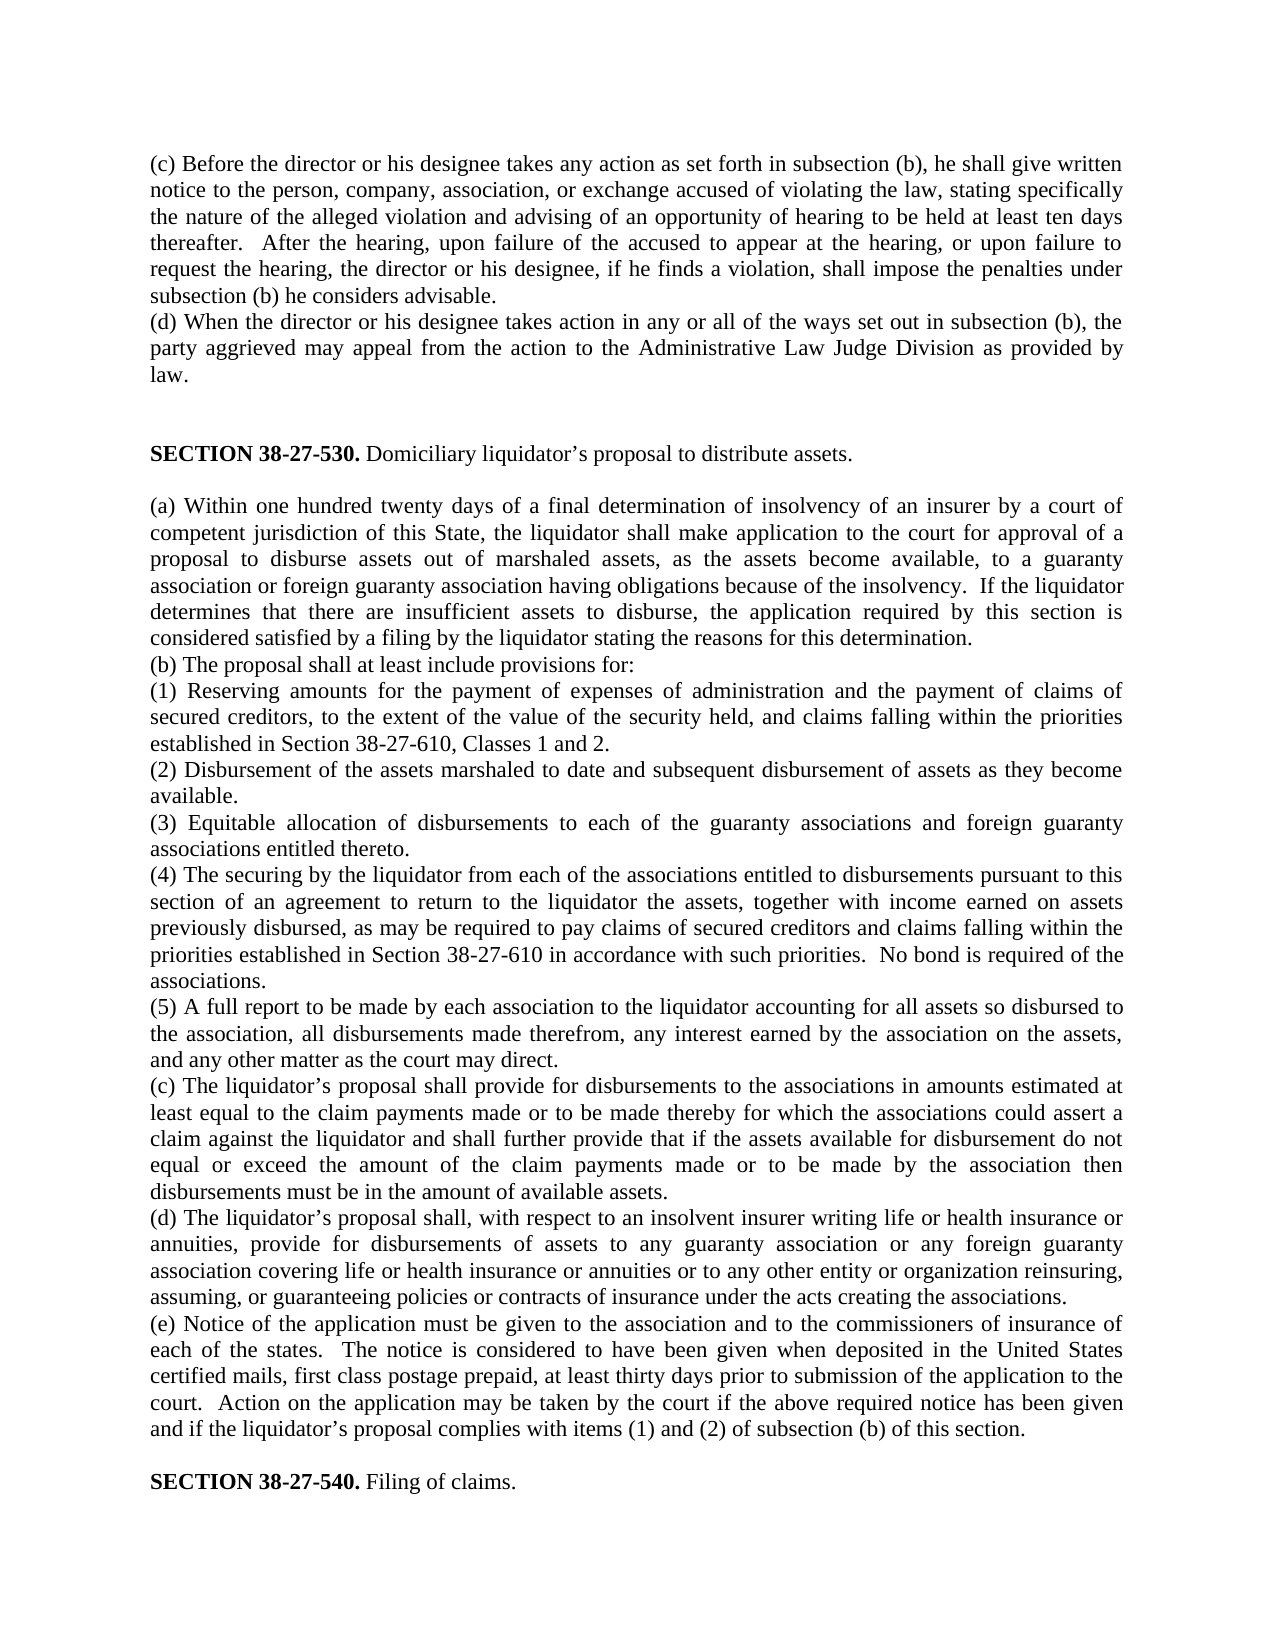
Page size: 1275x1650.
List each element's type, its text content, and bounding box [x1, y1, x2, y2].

text (c) The liquidator’s proposal shall provide for disbursements to the associations in amounts estimated at least equal to the claim payments made or to be made thereby for which the associations could assert a claim against the liquidator and shall further provide that if the assets available for disbursement do not equal or exceed the amount of the claim payments made or to be made by the association then disbursements must be in the amount of available assets. [150, 1072, 1125, 1204]
text (2) Disbursement of the assets marshaled to date and subsequent disbursement of assets as they become available. [150, 756, 1125, 809]
text SECTION 38-27-540. Filing of claims. [150, 1468, 1125, 1494]
text (a) Within one hundred twenty days of a final determination of insolvency of an insurer by a court of competent jurisdiction of this State, the liquidator shall make application to the court for approval of a proposal to disburse assets out of marshaled assets, as the assets become available, to a guaranty association or foreign guaranty association having obligations because of the insolvency. If the liquidator determines that there are insufficient assets to disburse, the application required by this section is considered satisfied by a filing by the liquidator stating the reasons for this determination. [150, 493, 1125, 651]
text (d) The liquidator’s proposal shall, with respect to an insolvent insurer writing life or health insurance or annuities, provide for disbursements of assets to any guaranty association or any foreign guaranty association covering life or health insurance or annuities or to any other entity or organization reinsuring, assuming, or guaranteeing policies or contracts of insurance under the acts creating the associations. [150, 1204, 1125, 1309]
text (d) When the director or his designee takes action in any or all of the ways set out in subsection (b), the party aggrieved may appeal from the action to the Administrative Law Judge Division as provided by law. [150, 308, 1125, 387]
text (4) The securing by the liquidator from each of the associations entitled to disbursements pursuant to this section of an agreement to return to the liquidator the assets, together with income earned on assets previously disbursed, as may be required to pay claims of secured creditors and claims falling within the priorities established in Section 38-27-610 in accordance with such priorities. No bond is required of the associations. [150, 862, 1125, 993]
text (5) A full report to be made by each association to the liquidator accounting for all assets so disbursed to the association, all disbursements made therefrom, any interest earned by the association on the assets, and any other matter as the court may direct. [150, 993, 1125, 1072]
text (e) Notice of the application must be given to the association and to the commissioners of insurance of each of the states. The notice is considered to have been given when deposited in the United States certified mails, first class postage prepaid, at least thirty days prior to submission of the application to the court. Action on the application may be taken by the court if the above required notice has been given and if the liquidator’s proposal complies with items (1) and (2) of subsection (b) of this section. [150, 1309, 1125, 1441]
text (b) The proposal shall at least include provisions for: [150, 651, 1125, 677]
text SECTION 38-27-530. Domiciliary liquidator’s proposal to distribute assets. [150, 440, 1125, 466]
text (3) Equitable allocation of disbursements to each of the guaranty associations and foreign guaranty associations entitled thereto. [150, 809, 1125, 862]
text (c) Before the director or his designee takes any action as set forth in subsection (b), he shall give written notice to the person, company, association, or exchange accused of violating the law, stating specifically the nature of the alleged violation and advising of an opportunity of hearing to be held at least ten days thereafter. After the hearing, upon failure of the accused to appear at the hearing, or upon failure to request the hearing, the director or his designee, if he finds a violation, shall impose the penalties under subsection (b) he considers advisable. [150, 150, 1125, 308]
text (1) Reserving amounts for the payment of expenses of administration and the payment of claims of secured creditors, to the extent of the value of the security held, and claims falling within the priorities established in Section 38-27-610, Classes 1 and 2. [150, 677, 1125, 756]
